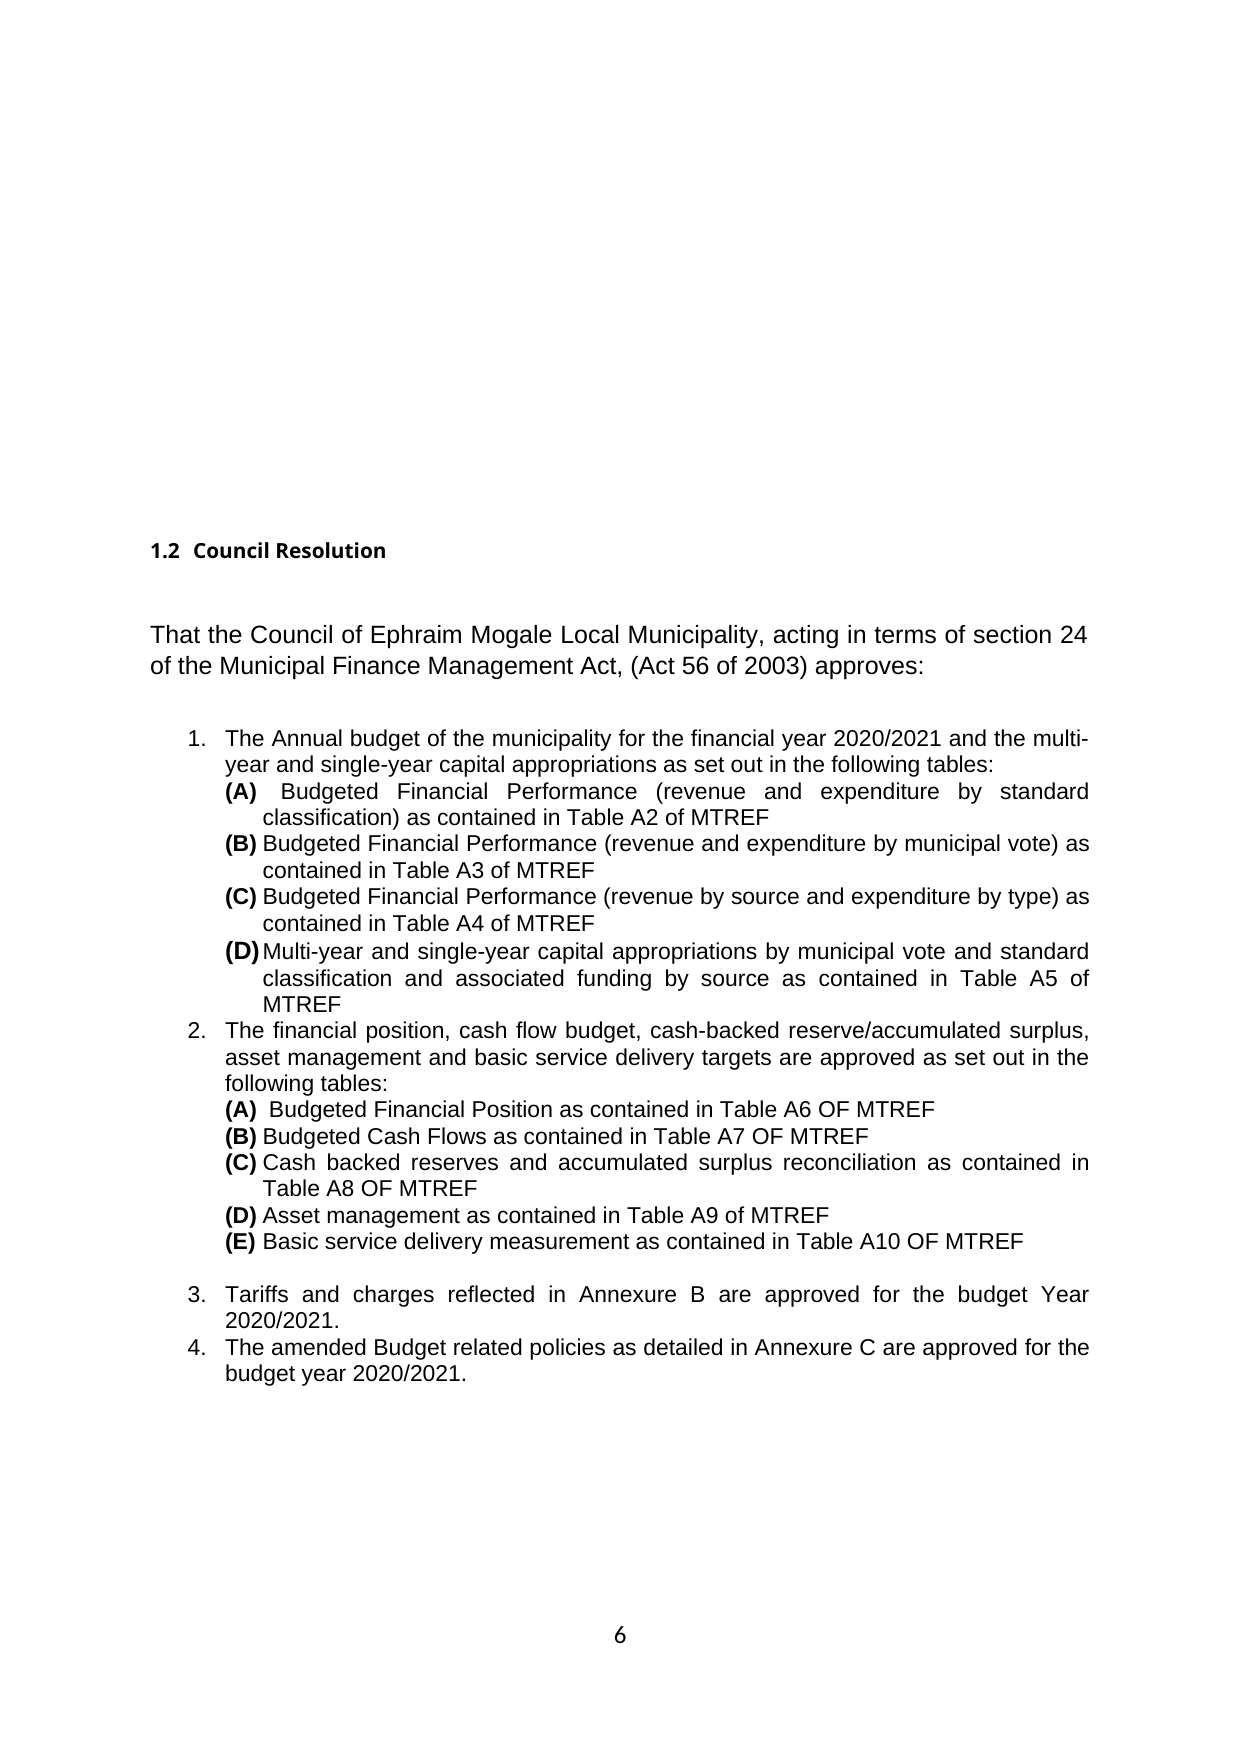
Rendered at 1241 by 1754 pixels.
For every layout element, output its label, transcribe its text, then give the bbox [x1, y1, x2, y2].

list Basic service delivery measurement as contained in Table A10 OF MTREF [225, 1228, 1090, 1254]
list Multi-year and single-year capital appropriations by municipal vote and standard classification and associated funding by source as contained in Table A5 of MTREF [225, 936, 1090, 1017]
list Tariffs and charges reflected in Annexure B are approved for the budget Year 2020/2021. [187, 1281, 1090, 1333]
list Budgeted Financial Performance (revenue by source and expenditure by type) as contained in Table A4 of MTREF [225, 883, 1090, 936]
list Budgeted Financial Performance (revenue and expenditure by municipal vote) as contained in Table A3 of MTREF [225, 830, 1090, 883]
list Cash backed reserves and accumulated surplus reconciliation as contained in Table A8 OF MTREF [225, 1149, 1090, 1202]
list The Annual budget of the municipality for the financial year 2020/2021 and the multi-year and single-year capital appropriations as set out in the following tables: [187, 725, 1090, 778]
list The amended Budget related policies as detailed in Annexure C are approved for the budget year 2020/2021. [187, 1333, 1090, 1386]
text That the Council of Ephraim Mogale Local Municipality, acting in terms of section 24 of the Municipal Finance Management Act, (Act 56 of 2003) approves: [150, 620, 1090, 680]
list Budgeted Financial Performance (revenue and expenditure by standard classification) as contained in Table A2 of MTREF [225, 778, 1090, 830]
list Budgeted Financial Position as contained in Table A6 OF MTREF [225, 1096, 1090, 1123]
list Budgeted Cash Flows as contained in Table A7 OF MTREF [225, 1123, 1090, 1149]
list The financial position, cash flow budget, cash-backed reserve/accumulated surplus, asset management and basic service delivery targets are approved as set out in the following tables: [187, 1017, 1090, 1096]
list Council Resolution [150, 537, 1090, 565]
list Asset management as contained in Table A9 of MTREF [225, 1202, 1090, 1228]
